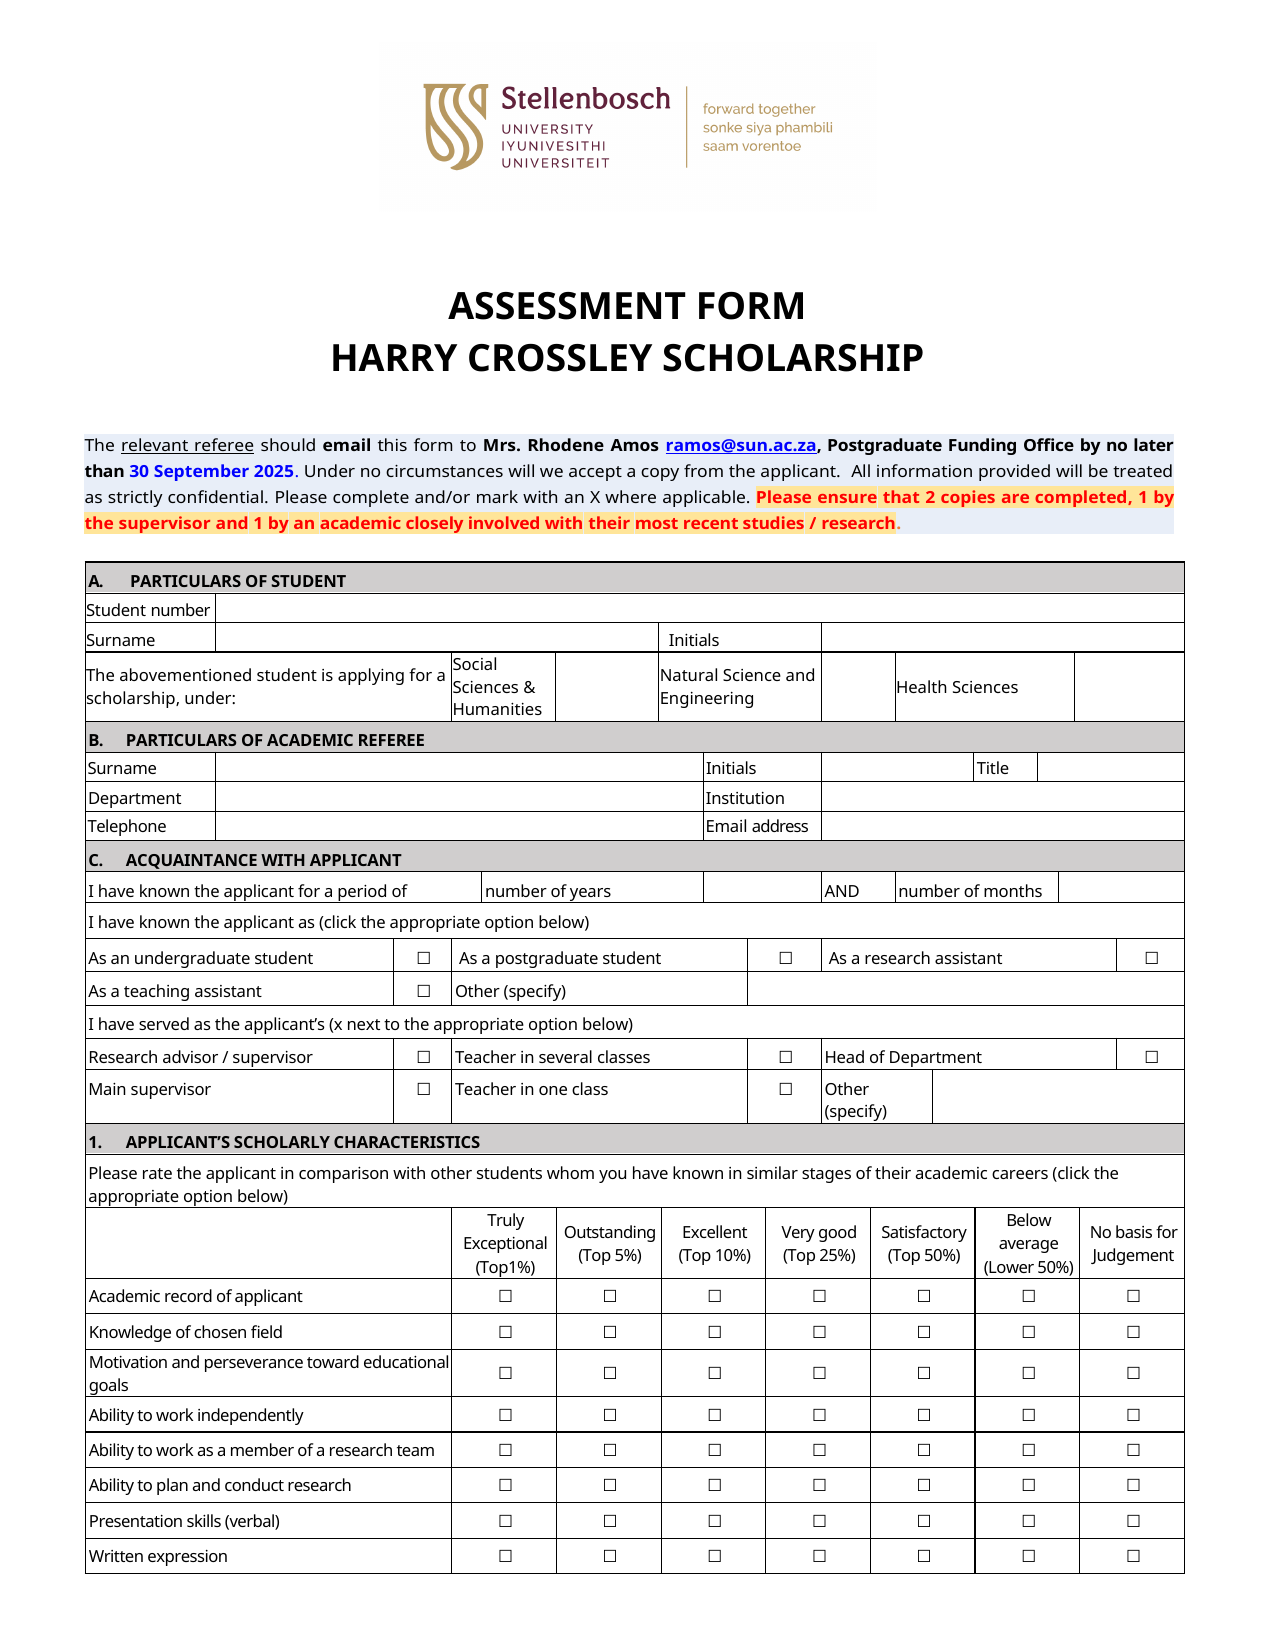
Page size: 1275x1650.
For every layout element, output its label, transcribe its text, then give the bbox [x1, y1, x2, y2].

text ASSESSMENT FORM [52, 279, 1202, 330]
table_cell [1075, 653, 1184, 721]
table_cell Teacher in one class [452, 1070, 747, 1122]
table_cell Natural Science and Engineering [659, 653, 821, 721]
table_cell Ability to plan and conduct research [86, 1468, 451, 1502]
table_cell [822, 653, 895, 721]
table_cell As an undergraduate student [86, 939, 393, 971]
table_cell Main supervisor [86, 1070, 393, 1122]
table_cell Surname [86, 623, 215, 651]
table_cell [86, 1208, 451, 1278]
table_cell I have served as the applicant’s (x next to the appropriate option below) [86, 1006, 1184, 1038]
table_cell Ability to work as a member of a research team [86, 1433, 451, 1467]
table_cell Please rate the applicant in comparison with other students whom you have known in similar stages of their academic careers (click the appropriate option below) [86, 1155, 1184, 1207]
table_cell Academic record of applicant [86, 1279, 451, 1313]
table_cell As a postgraduate student [452, 939, 747, 971]
table_cell No basis for Judgement [1080, 1208, 1184, 1278]
table_cell Head of Department [822, 1039, 1116, 1069]
table_cell I have known the applicant as (click the appropriate option below) [86, 903, 1184, 938]
table_cell Initials [704, 753, 821, 781]
table_cell Social Sciences & Humanities [452, 653, 555, 721]
table_cell number of years [482, 872, 703, 902]
table_cell [216, 594, 1184, 622]
table_cell [822, 782, 1184, 811]
table_cell [1038, 753, 1184, 781]
table_cell Telephone [86, 812, 215, 840]
table_cell Department [86, 782, 215, 811]
table_cell [933, 1070, 1184, 1122]
table_cell Research advisor / supervisor [86, 1039, 393, 1069]
table_header PARTICULARS OF STUDENT [86, 563, 1184, 592]
table_cell [556, 653, 658, 721]
table_cell Email address [704, 812, 821, 840]
table_cell AND [822, 872, 895, 902]
table_cell Below average (Lower 50%) [976, 1208, 1079, 1278]
table_cell [748, 972, 1184, 1004]
table_cell Very good (Top 25%) [766, 1208, 870, 1278]
table_cell APPLICANT’S SCHOLARLY CHARACTERISTICS [86, 1124, 1184, 1153]
table_cell Teacher in several classes [452, 1039, 747, 1069]
table_cell Outstanding (Top 5%) [557, 1208, 661, 1278]
table_cell [216, 753, 703, 781]
table_cell [1059, 872, 1184, 902]
table_cell The abovementioned student is applying for a scholarship, under: [86, 653, 451, 721]
table_cell [822, 753, 973, 781]
table_cell Institution [704, 782, 821, 811]
table_cell Satisfactory (Top 50%) [871, 1208, 974, 1278]
table_cell [822, 623, 1184, 651]
table_cell Title [974, 753, 1037, 781]
table_cell Student number [86, 594, 215, 622]
table_cell [216, 623, 658, 651]
table_cell [704, 872, 821, 902]
table_cell [216, 812, 703, 840]
table_cell I have known the applicant for a period of [86, 872, 481, 902]
picture [378, 42, 877, 212]
table_cell Health Sciences [896, 653, 1074, 721]
table_cell Ability to work independently [86, 1397, 451, 1431]
table_cell Written expression [86, 1539, 451, 1573]
table_cell Other (specify) [452, 972, 747, 1004]
text HARRY CROSSLEY SCHOLARSHIP [52, 331, 1202, 382]
table_cell Presentation skills (verbal) [86, 1503, 451, 1538]
table_cell number of months [896, 872, 1058, 902]
table_cell [216, 782, 703, 811]
table_cell PARTICULARS OF ACADEMIC REFEREE [86, 722, 1184, 752]
text The relevant referee should email this form to Mrs. Rhodene Amos ramos@sun.ac.za, Postgraduate Funding Office by no later than 30 September 2025. Under no circumstances will we accept a copy from the applicant. All information provided will be treated as strictly confidential. Please complete and/or mark with an X where applicable. Please ensure that 2 copies are completed, 1 by the supervisor and 1 by an academic closely involved with their most recent studies / research. [84, 434, 1174, 534]
table_cell As a research assistant [822, 939, 1116, 971]
table_cell Surname [86, 753, 215, 781]
table_cell Motivation and perseverance toward educational goals [86, 1350, 451, 1396]
table_cell [822, 812, 1184, 840]
table_cell As a teaching assistant [86, 972, 393, 1004]
table_cell Truly Exceptional (Top1%) [452, 1208, 556, 1278]
table_cell Excellent (Top 10%) [662, 1208, 765, 1278]
table_cell ACQUAINTANCE WITH APPLICANT [86, 841, 1184, 871]
table_cell Knowledge of chosen field [86, 1314, 451, 1349]
table_cell Initials [659, 623, 821, 651]
table_cell Other (specify) [822, 1070, 932, 1122]
